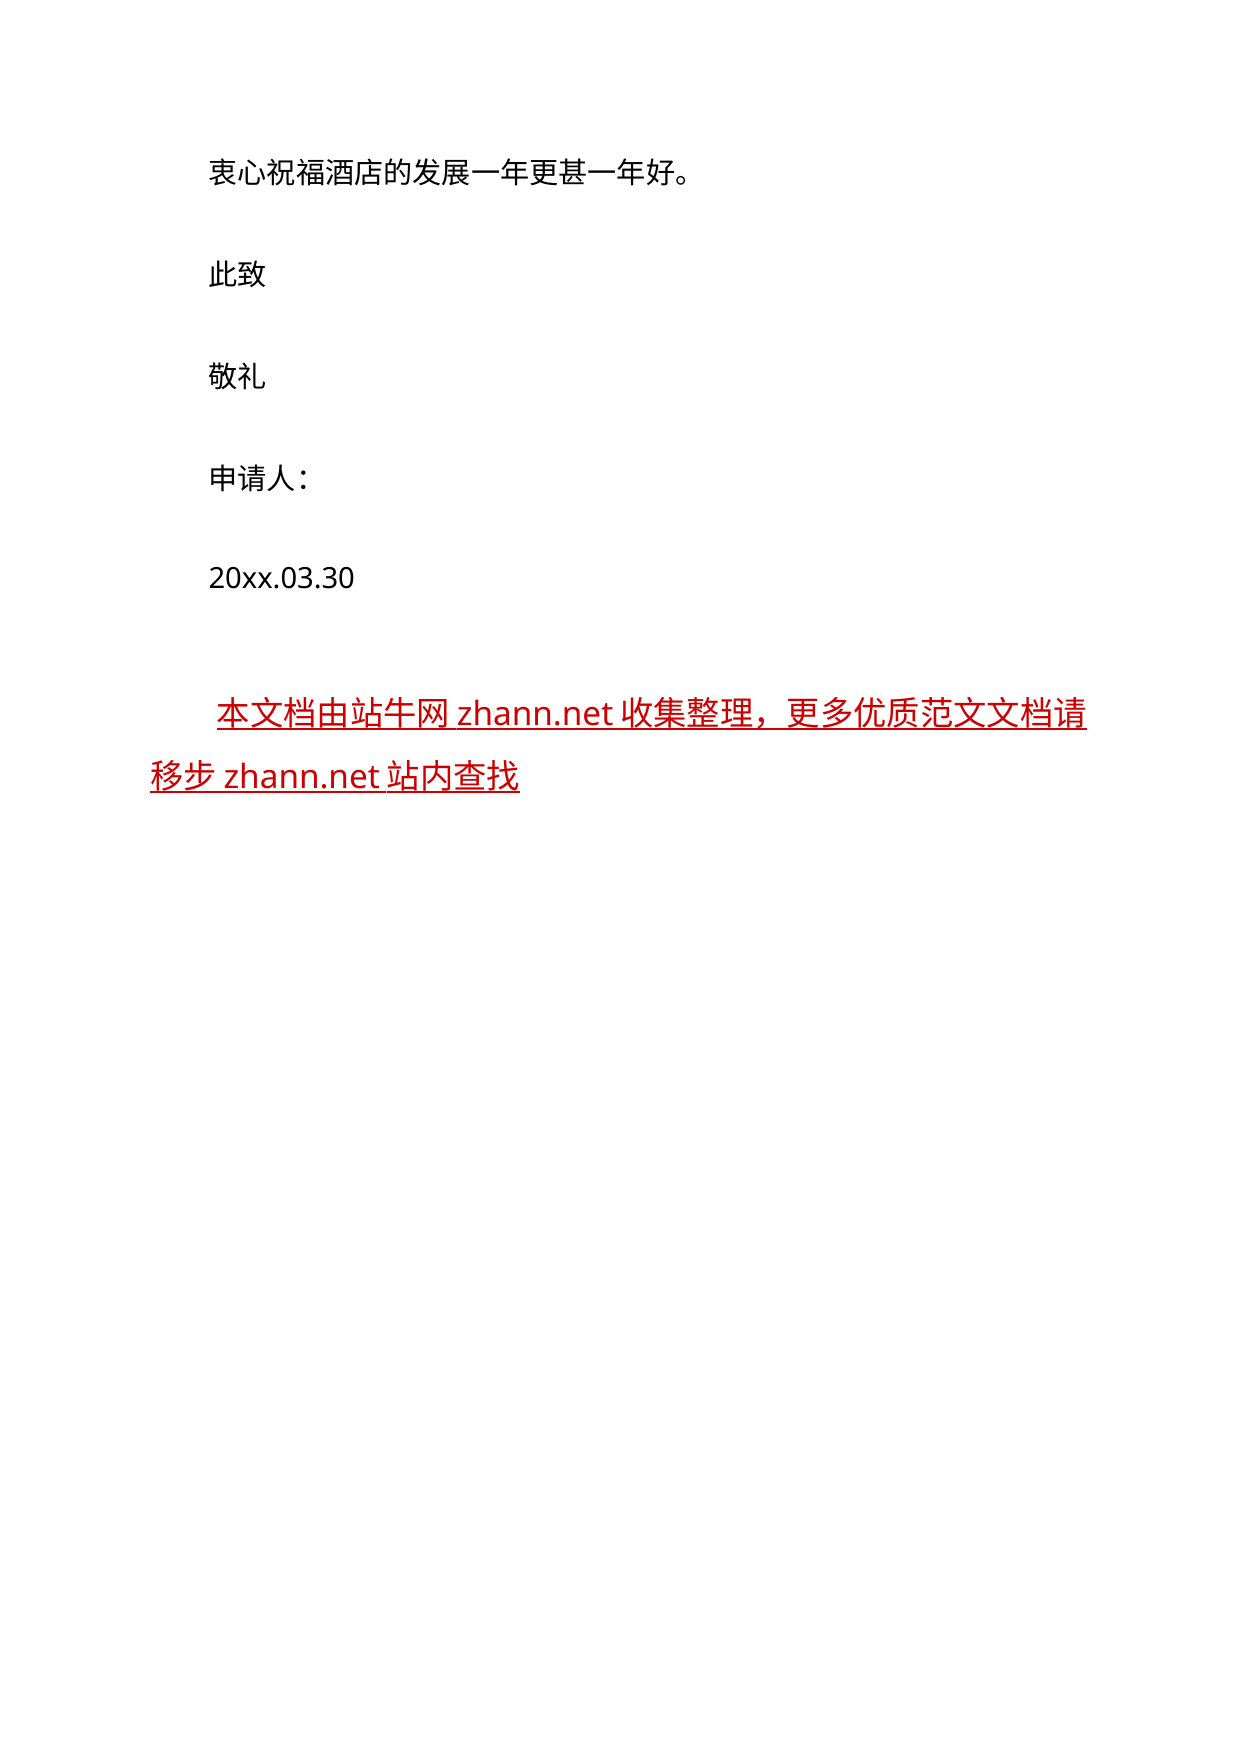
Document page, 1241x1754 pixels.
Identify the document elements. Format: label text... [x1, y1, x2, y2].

text 衷心祝福酒店的发展一年更甚一年好。 [150, 150, 1090, 192]
text 20xx.03.30 [150, 557, 1090, 597]
text 此致 [150, 252, 1090, 294]
text 申请人： [150, 455, 1090, 498]
text 敬礼 [150, 353, 1090, 396]
text 本文档由站牛网zhann.net收集整理，更多优质范文文档请移步zhann.net站内查找 [150, 687, 1090, 798]
